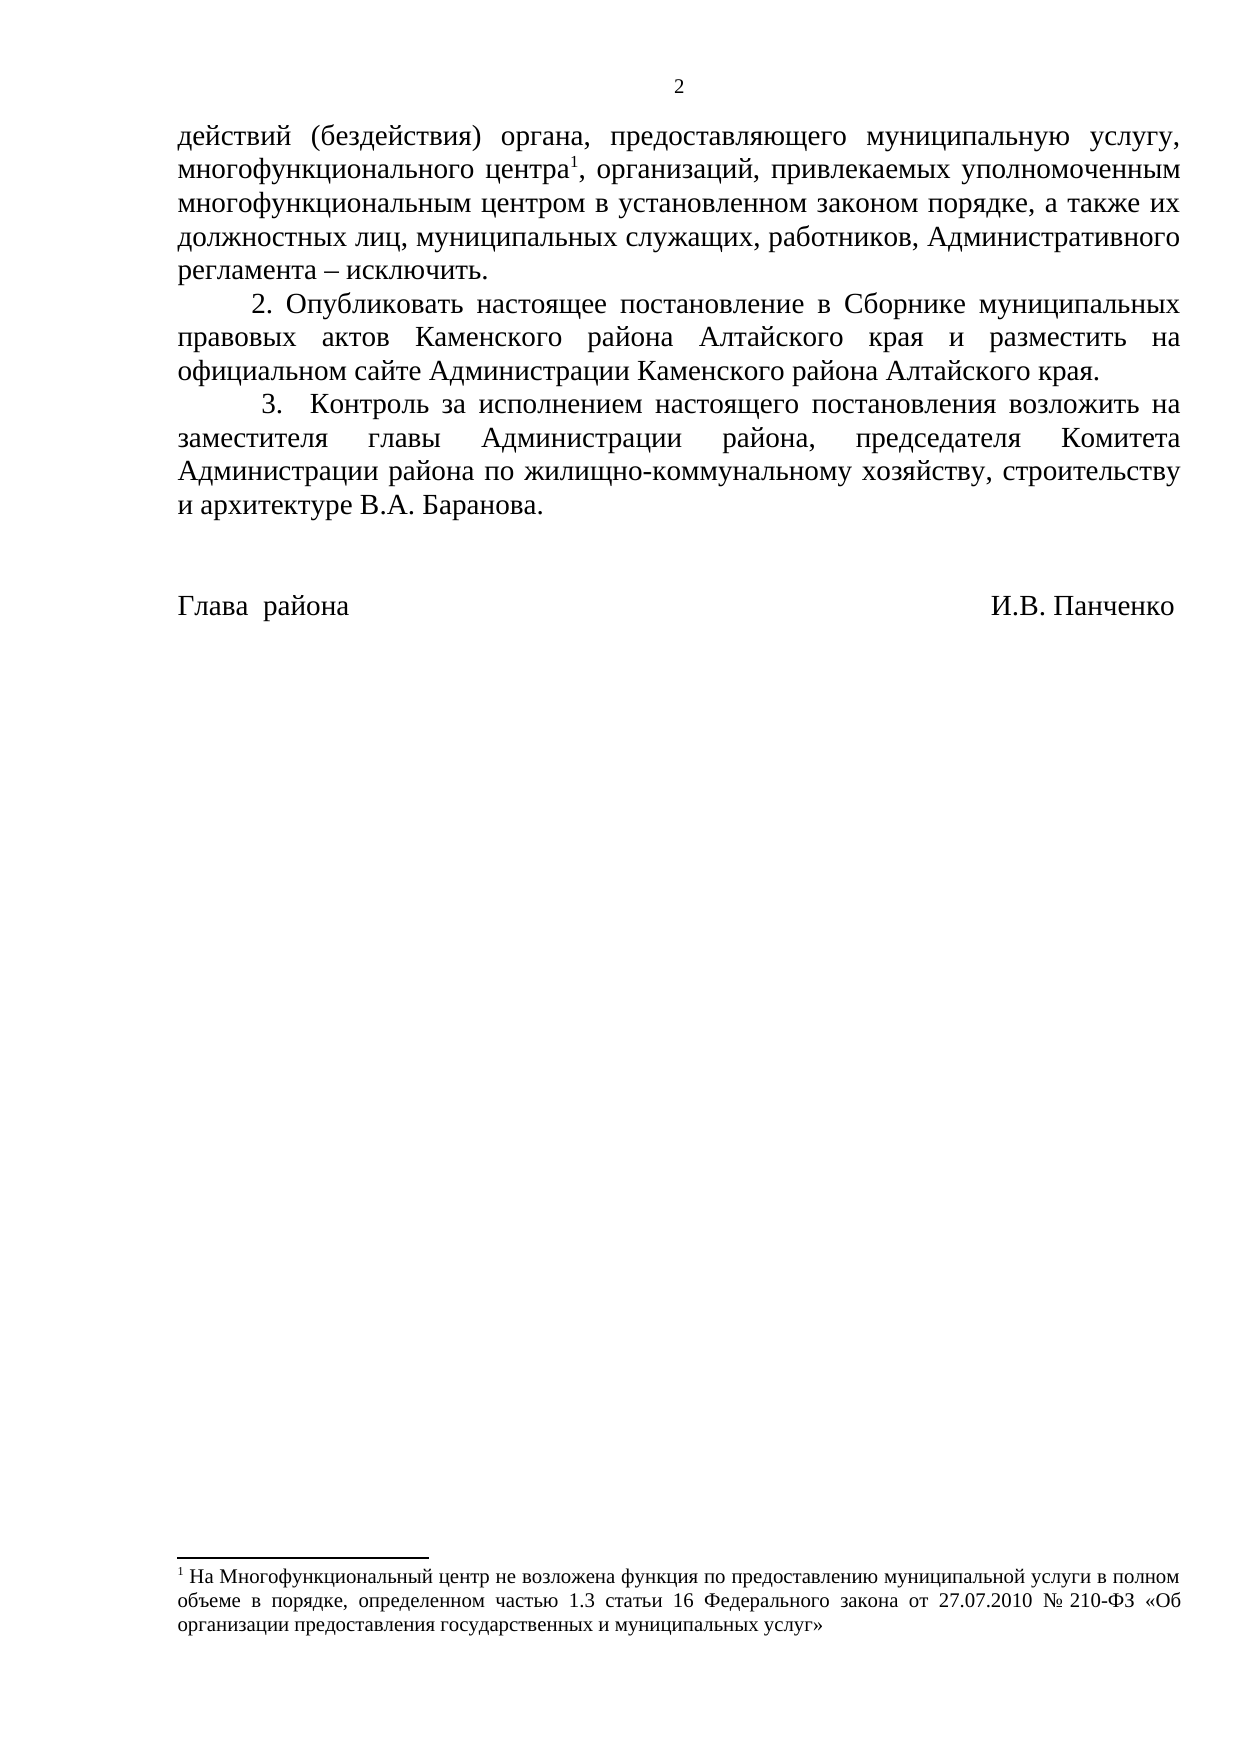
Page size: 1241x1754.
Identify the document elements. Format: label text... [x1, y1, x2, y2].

text Глава района И.В. Панченко [177, 588, 1181, 621]
text 2. Опубликовать настоящее постановление в Сборнике муниципальных правовых актов Каменского района Алтайского края и разместить на официальном сайте Администрации Каменского района Алтайского края. [177, 286, 1181, 386]
text 3._ Контроль за исполнением настоящего постановления возложить на заместителя главы Администрации района, председателя Комитета Администрации района по жилищно-коммунальному хозяйству, строительству и архитектуре В.А. Баранова. [177, 386, 1181, 521]
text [177, 118, 1181, 286]
